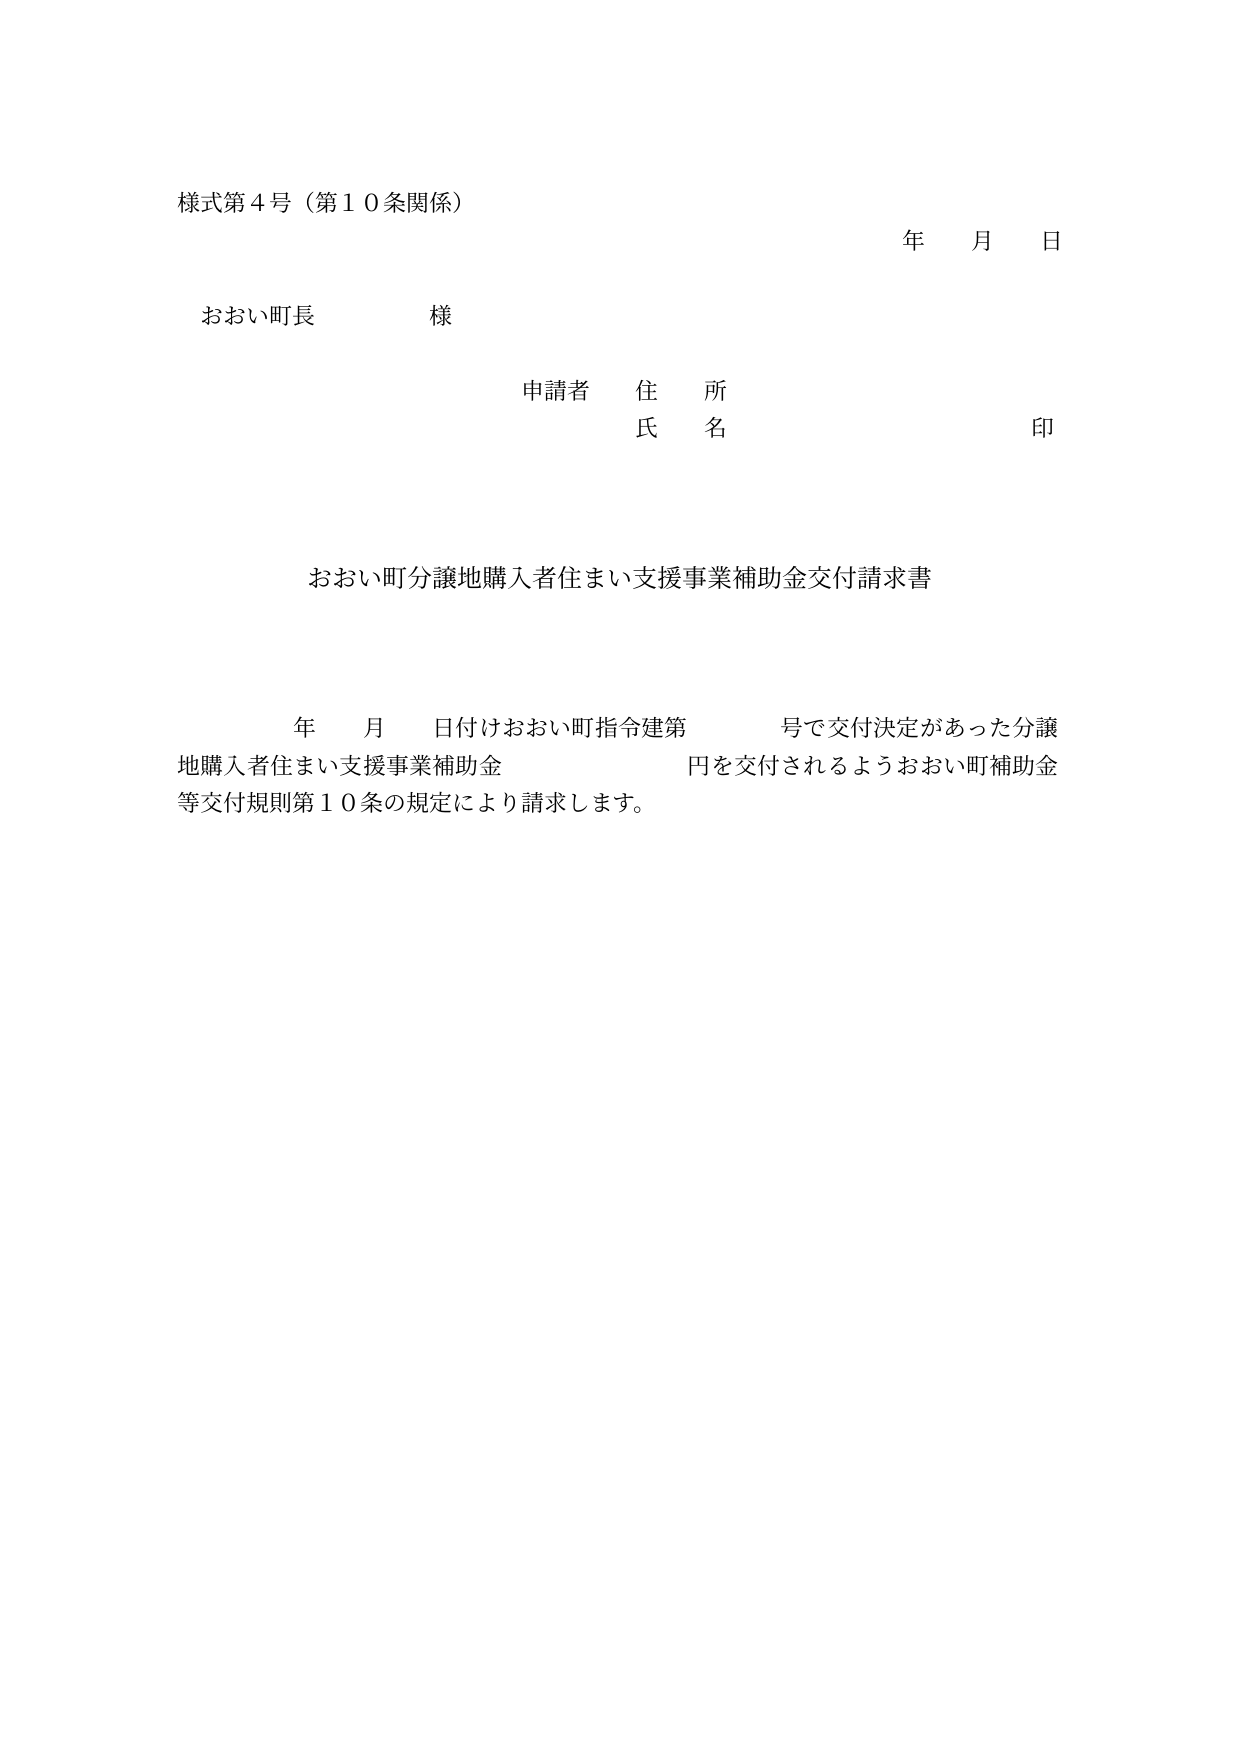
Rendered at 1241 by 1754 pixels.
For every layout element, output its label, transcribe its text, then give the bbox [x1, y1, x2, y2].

text 氏 名 印 [177, 408, 1078, 446]
text 年 月 日 [177, 221, 1063, 258]
text 申請者 住 所 [177, 371, 1063, 408]
text おおい町分譲地購入者住まい支援事業補助金交付請求書 [177, 558, 1063, 596]
text おおい町長 様 [177, 296, 1063, 333]
text 様式第４号（第１０条関係） [177, 183, 971, 221]
text 年 月 日付けおおい町指令建第 号で交付決定があった分譲地購入者住まい支援事業補助金 円を交付されるようおおい町補助金等交付規則第１０条の規定により請求します。 [177, 708, 1063, 821]
